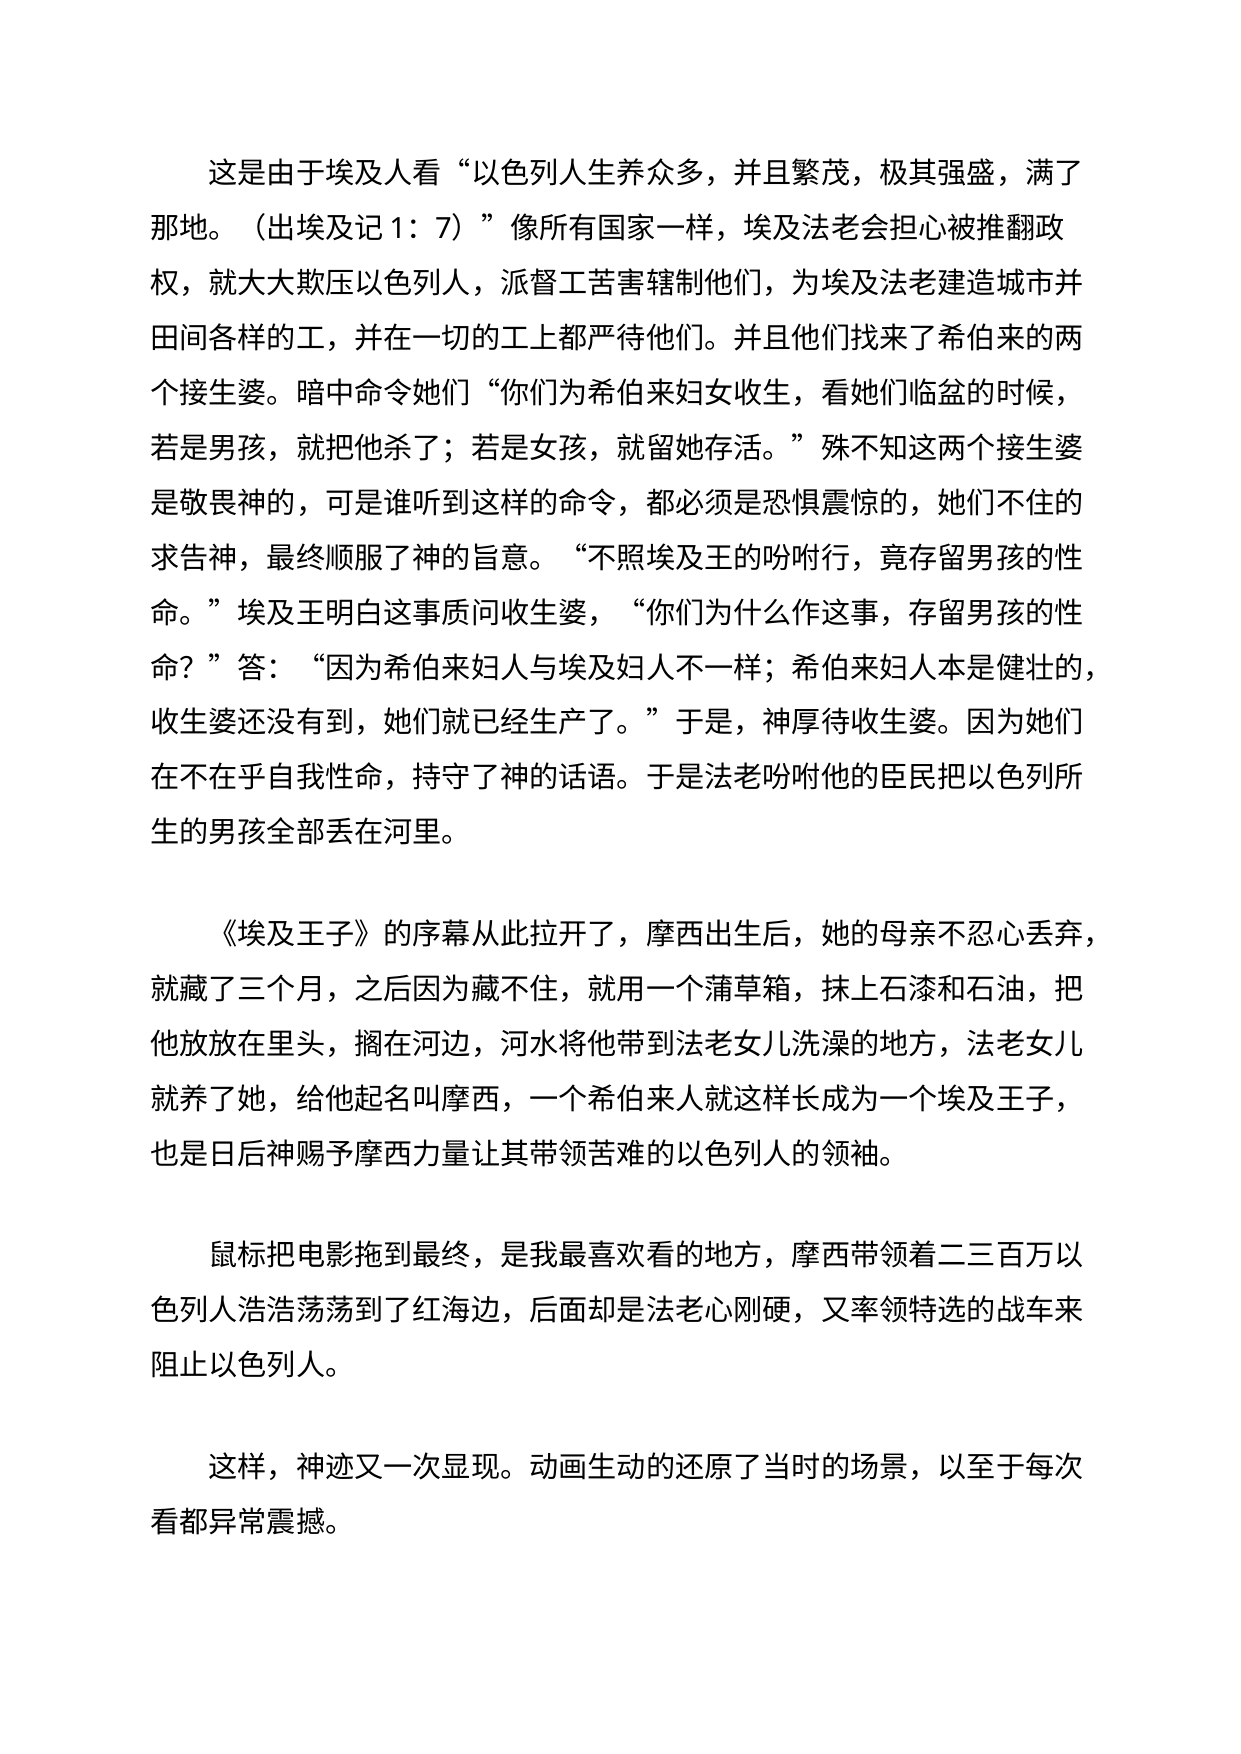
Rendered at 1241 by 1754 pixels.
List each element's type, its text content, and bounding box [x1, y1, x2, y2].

text 这样，神迹又一次显现。动画生动的还原了当时的场景，以至于每次看都异常震撼。 [150, 1443, 1090, 1541]
text 这是由于埃及人看“以色列人生养众多，并且繁茂，极其强盛，满了那地。（出埃及记1：7）”像所有国家一样，埃及法老会担心被推翻政权，就大大欺压以色列人，派督工苦害辖制他们，为埃及法老建造城市并田间各样的工，并在一切的工上都严待他们。并且他们找来了希伯来的两个接生婆。暗中命令她们“你们为希伯来妇女收生，看她们临盆的时候，若是男孩，就把他杀了；若是女孩，就留她存活。”殊不知这两个接生婆是敬畏神的，可是谁听到这样的命令，都必须是恐惧震惊的，她们不住的求告神，最终顺服了神的旨意。“不照埃及王的吩咐行，竟存留男孩的性命。”埃及王明白这事质问收生婆，“你们为什么作这事，存留男孩的性命？”答：“因为希伯来妇人与埃及妇人不一样；希伯来妇人本是健壮的，收生婆还没有到，她们就已经生产了。”于是，神厚待收生婆。因为她们在不在乎自我性命，持守了神的话语。于是法老吩咐他的臣民把以色列所生的男孩全部丢在河里。 [150, 150, 1090, 851]
text 鼠标把电影拖到最终，是我最喜欢看的地方，摩西带领着二三百万以色列人浩浩荡荡到了红海边，后面却是法老心刚硬，又率领特选的战车来阻止以色列人。 [150, 1232, 1090, 1384]
text 《埃及王子》的序幕从此拉开了，摩西出生后，她的母亲不忍心丢弃，就藏了三个月，之后因为藏不住，就用一个蒲草箱，抹上石漆和石油，把他放放在里头，搁在河边，河水将他带到法老女儿洗澡的地方，法老女儿就养了她，给他起名叫摩西，一个希伯来人就这样长成为一个埃及王子，也是日后神赐予摩西力量让其带领苦难的以色列人的领袖。 [150, 911, 1090, 1172]
